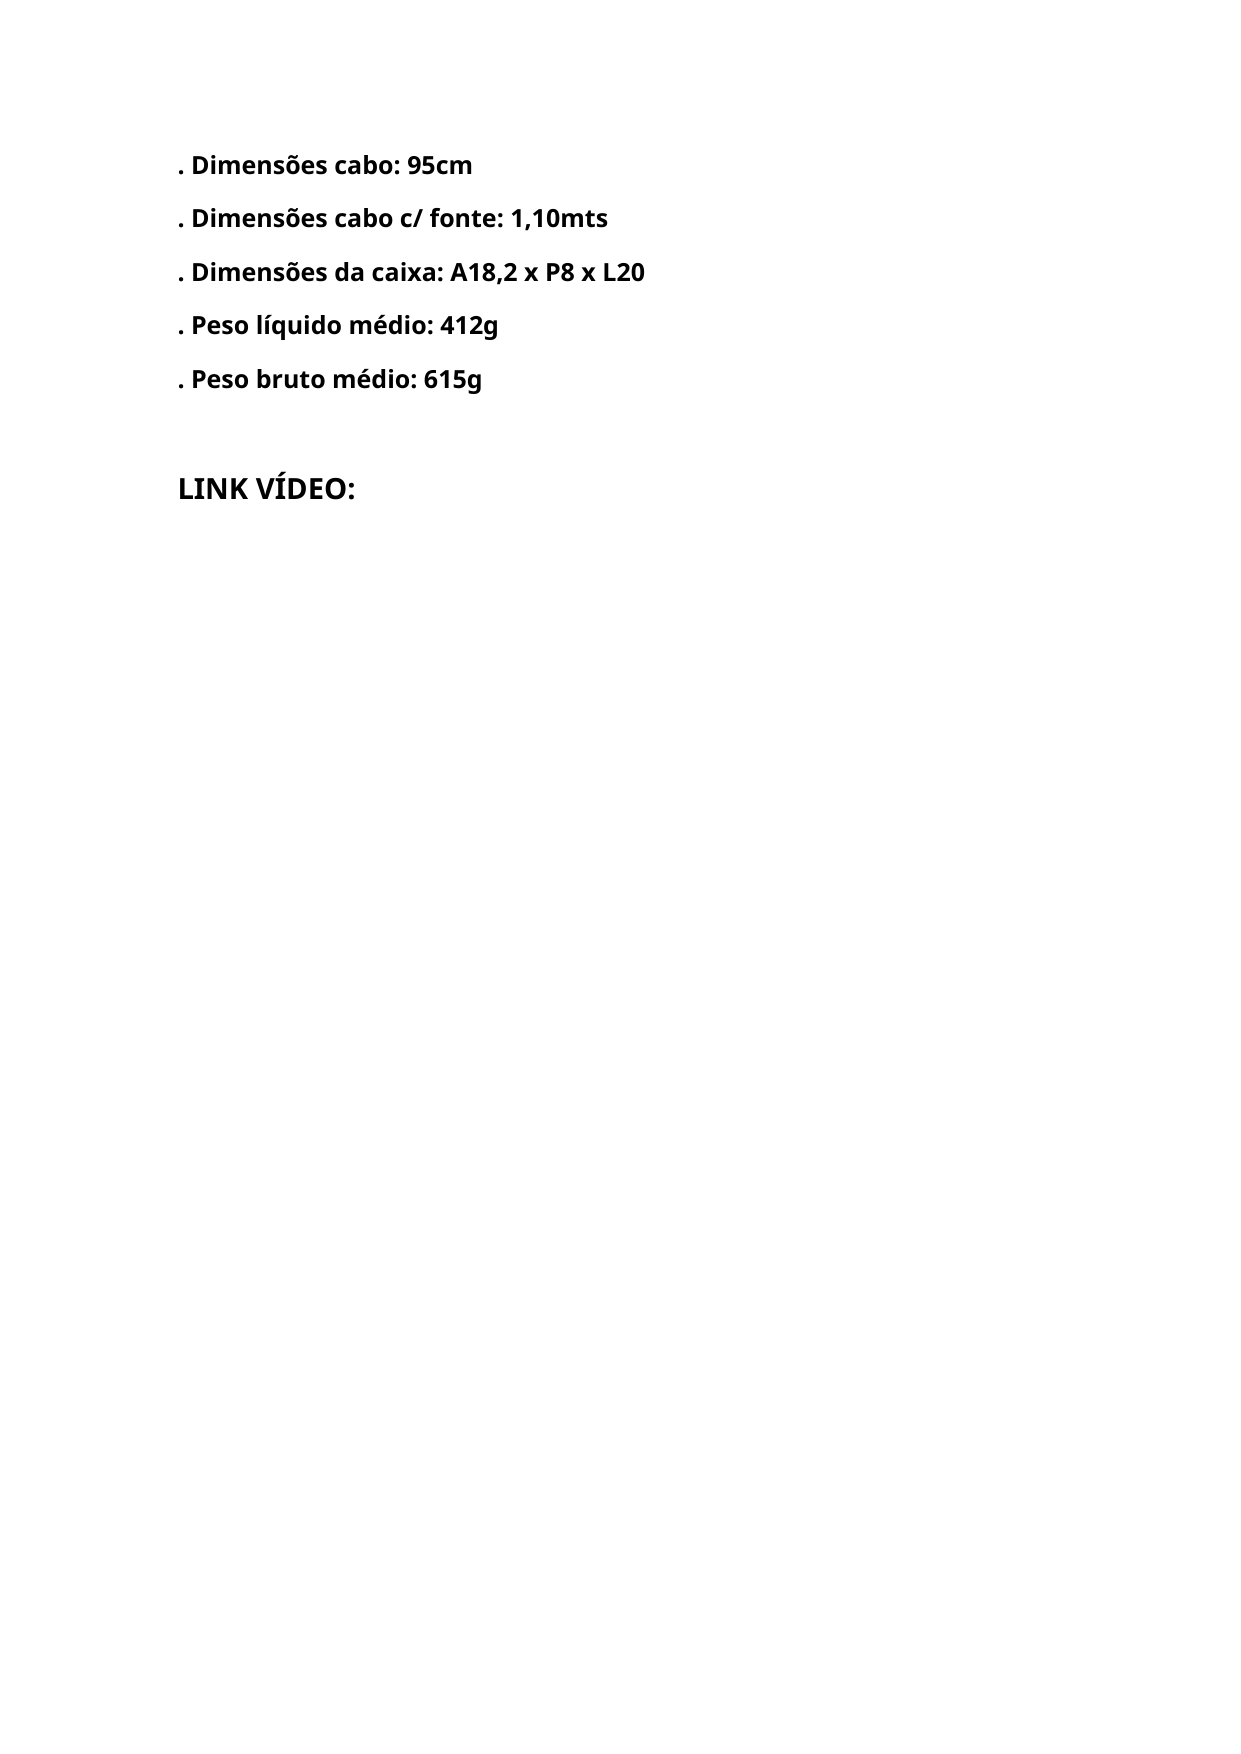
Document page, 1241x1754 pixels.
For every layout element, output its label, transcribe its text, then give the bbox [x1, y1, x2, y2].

text . Dimensões da caixa: A18,2 x P8 x L20 [177, 254, 1063, 288]
text . Peso bruto médio: 615g [177, 361, 1063, 395]
text . Dimensões cabo c/ fonte: 1,10mts [177, 201, 1063, 235]
text . Peso líquido médio: 412g [177, 308, 1063, 342]
text . Dimensões cabo: 95cm [177, 148, 1063, 182]
text LINK VÍDEO: [177, 468, 1063, 508]
